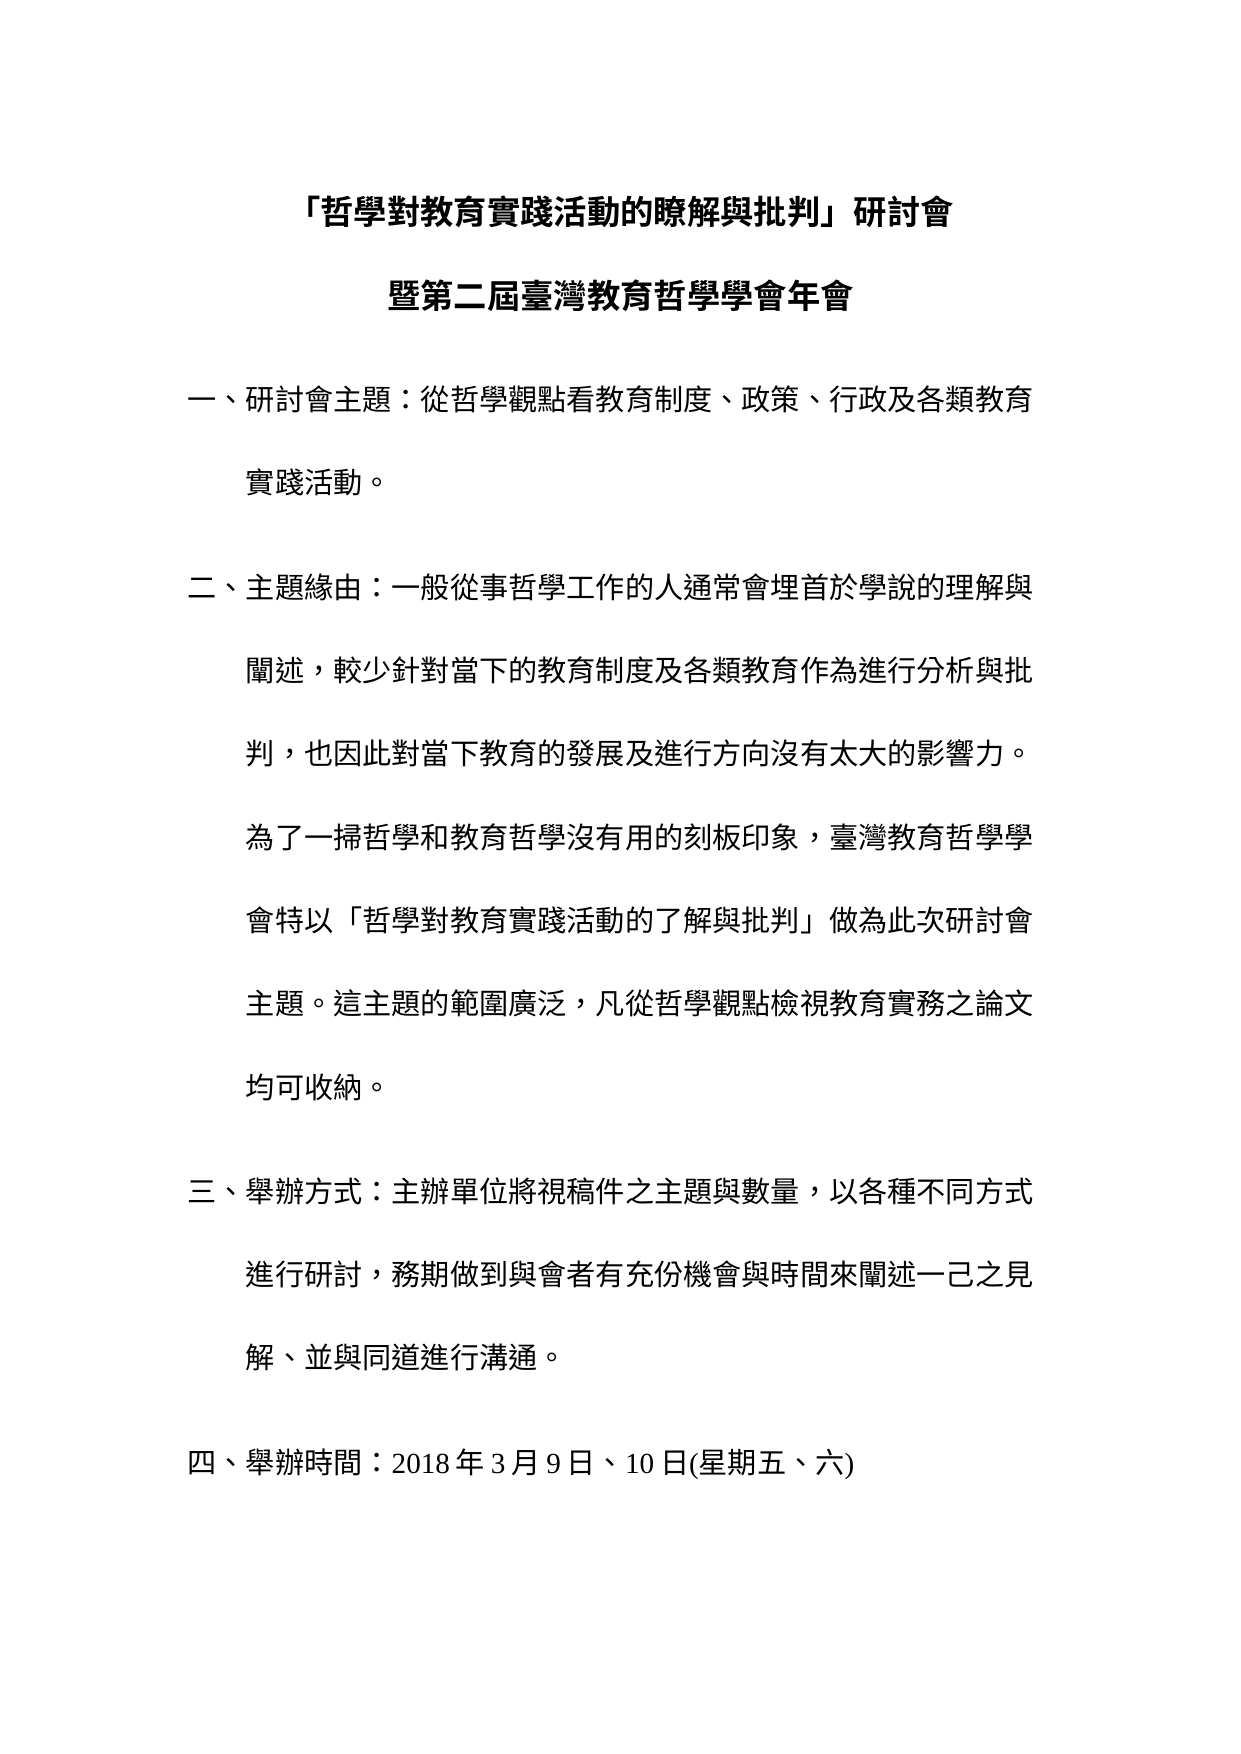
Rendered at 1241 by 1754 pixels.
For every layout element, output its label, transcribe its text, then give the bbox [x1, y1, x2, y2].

text 二、主題緣由：一般從事哲學工作的人通常會埋首於學說的理解與闡述，較少針對當下的教育制度及各類教育作為進行分析與批判，也因此對當下教育的發展及進行方向沒有太大的影響力。為了一掃哲學和教育哲學沒有用的刻板印象，臺灣教育哲學學會特以「哲學對教育實踐活動的了解與批判」做為此次研討會主題。這主題的範圍廣泛，凡從哲學觀點檢視教育實務之論文均可收納。 [187, 544, 1053, 1127]
text 暨第二屆臺灣教育哲學學會年會 [187, 252, 1053, 335]
text 四、舉辦時間：2018年3月9日、10日(星期五、六) [187, 1419, 1053, 1502]
text 一、研討會主題：從哲學觀點看教育制度、政策、行政及各類教育實踐活動。 [187, 356, 1053, 523]
text 「哲學對教育實踐活動的瞭解與批判」研討會 [187, 169, 1053, 252]
text 三、舉辦方式：主辦單位將視稿件之主題與數量，以各種不同方式進行研討，務期做到與會者有充份機會與時間來闡述一己之見解、並與同道進行溝通。 [187, 1148, 1053, 1398]
